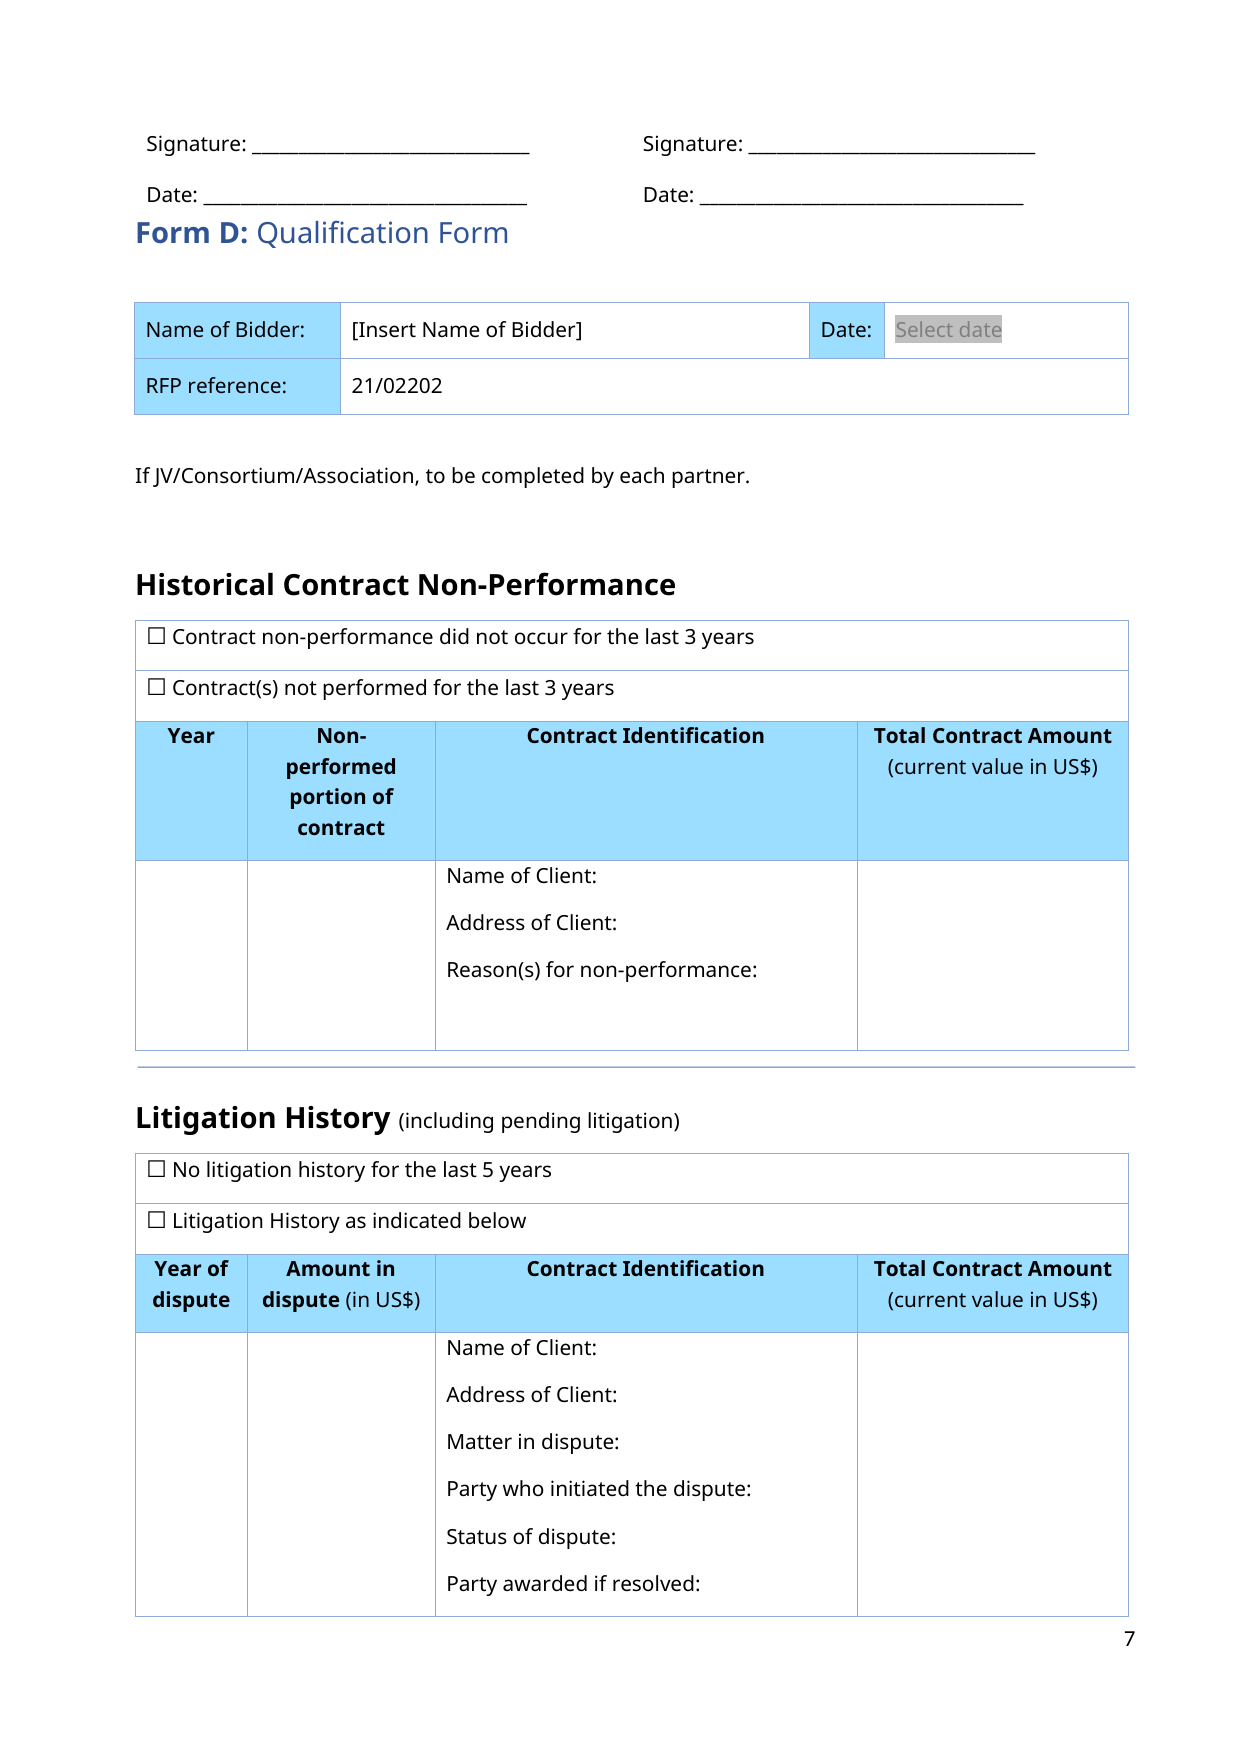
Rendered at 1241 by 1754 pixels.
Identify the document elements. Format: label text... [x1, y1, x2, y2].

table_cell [135, 156, 631, 208]
table_cell Name of Client: Address of Client: Reason(s) for non-performance: [436, 861, 857, 1049]
text Historical Contract Non-Performance [135, 564, 1135, 604]
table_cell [631, 156, 1126, 208]
table_cell RFP reference: [135, 359, 340, 414]
table_header [Insert Name of Bidder] [341, 303, 809, 358]
table_cell Total Contract Amount (current value in US$) [858, 1255, 1128, 1332]
table_cell Total Contract Amount (current value in US$) [858, 722, 1128, 860]
table_header Date: [810, 303, 884, 358]
table_cell Contract Identification [436, 1255, 857, 1332]
table_cell Name of Client: Address of Client: Matter in dispute: Party who initiated the dispute: Status of dispute: Party awarded if resolved: [436, 1333, 857, 1616]
table_cell [248, 1333, 435, 1616]
table_cell [858, 861, 1128, 1049]
table_cell Contract Identification [436, 722, 857, 860]
table_header Contract non-performance did not occur for the last 3 years [136, 621, 1128, 670]
table_cell Year of dispute [136, 1255, 247, 1332]
table_cell [858, 1333, 1128, 1616]
table_header Name of Bidder: [135, 303, 340, 358]
table_cell Litigation History as indicated below [136, 1204, 1128, 1254]
table_cell Non- performed portion of contract [248, 722, 435, 860]
table_cell [248, 861, 435, 1049]
table_cell Contract(s) not performed for the last 3 years [136, 671, 1128, 721]
table_cell Year [136, 722, 247, 860]
text Litigation History (including pending litigation) [135, 1097, 1135, 1137]
table_cell Signature: _______________________________ [631, 105, 1126, 156]
table_cell [136, 1333, 247, 1616]
table_cell 21/02202 [341, 359, 1128, 414]
table_cell Signature: ______________________________ [135, 105, 631, 156]
text If JV/Consortium/Association, to be completed by each partner. [135, 462, 1135, 490]
table_cell [136, 861, 247, 1049]
subtitle Form D: Qualification Form [135, 212, 1135, 252]
table_cell Amount in dispute (in US$) [248, 1255, 435, 1332]
table_header No litigation history for the last 5 years [136, 1154, 1128, 1203]
table_header [885, 303, 1128, 358]
